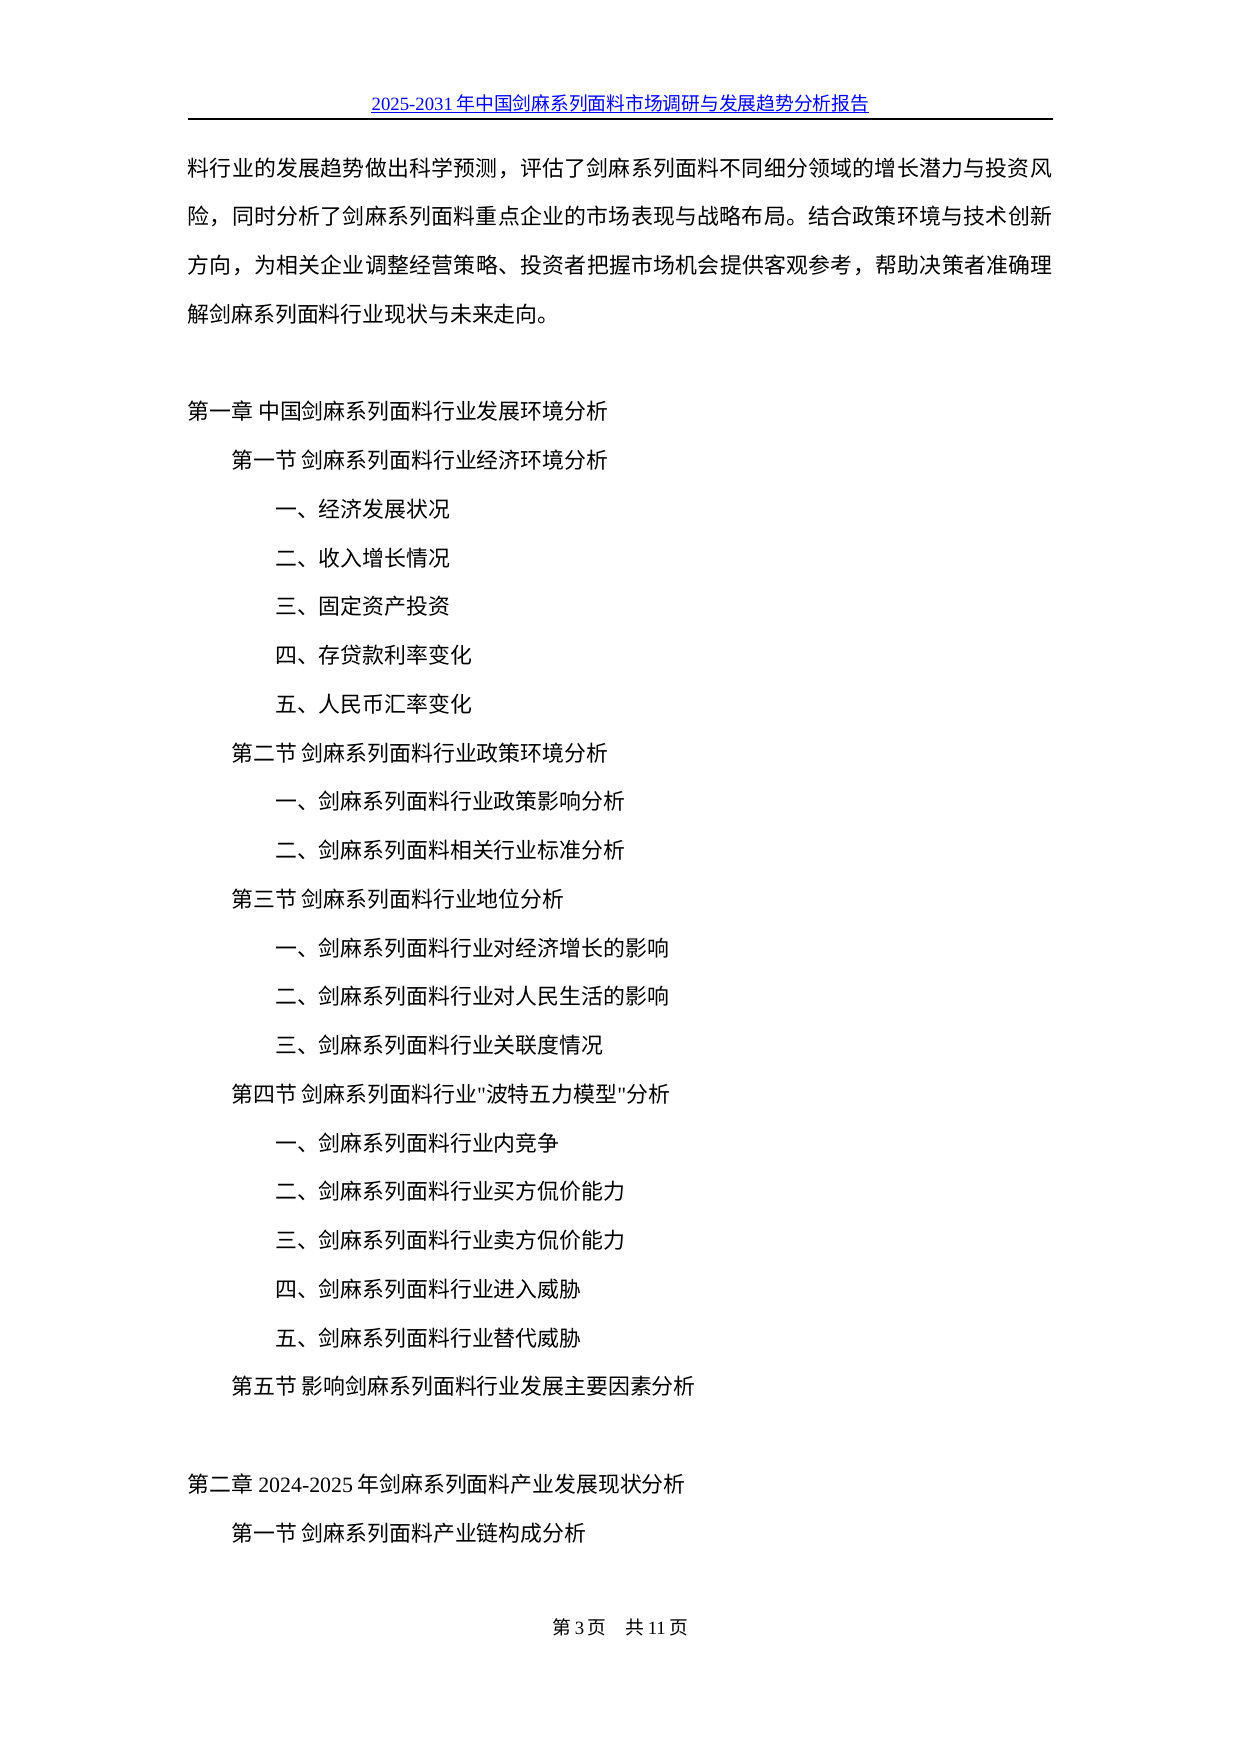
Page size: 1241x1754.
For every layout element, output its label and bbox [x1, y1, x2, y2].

text [187, 150, 1053, 1548]
